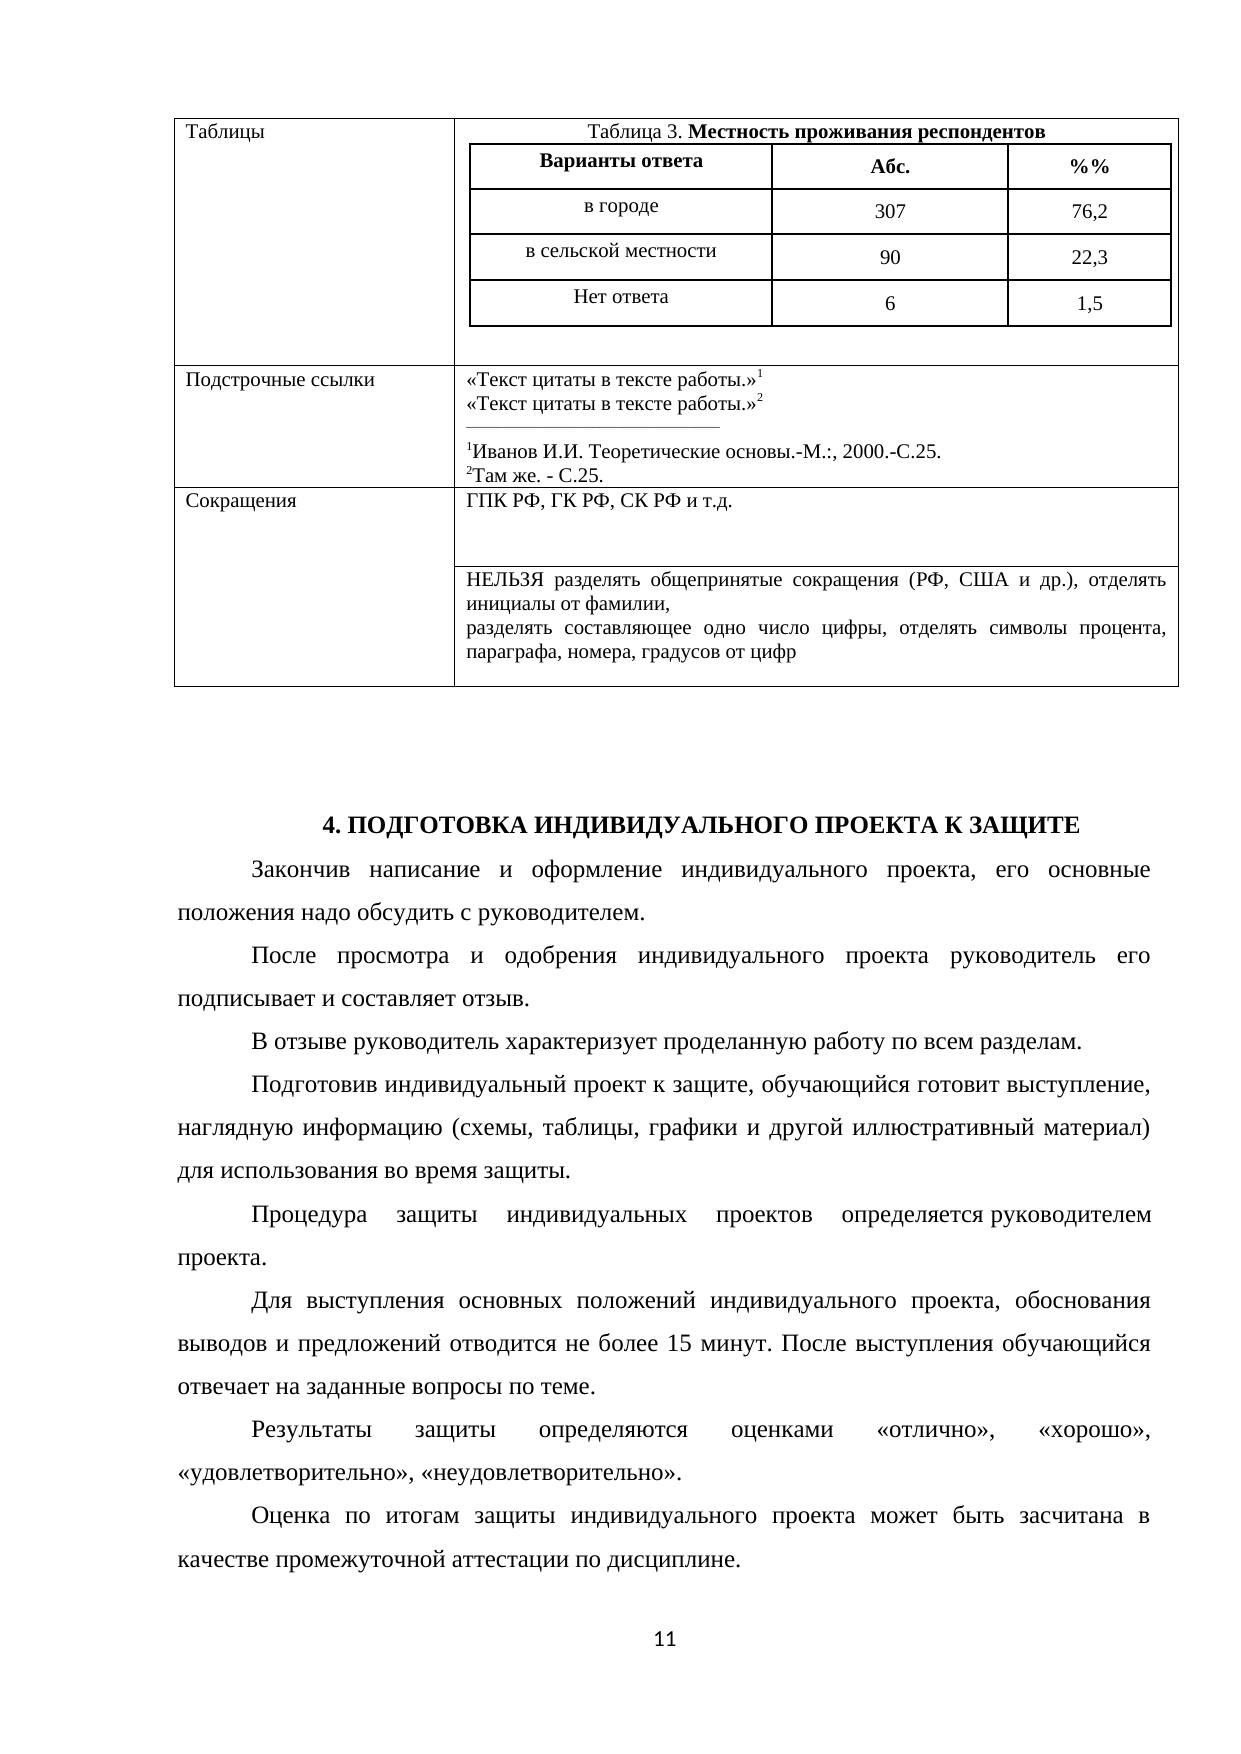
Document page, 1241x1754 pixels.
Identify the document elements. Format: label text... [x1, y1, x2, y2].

table_cell Таблицы [175, 119, 454, 365]
table_cell ГПК РФ, ГК РФ, СК РФ и т.д. [455, 488, 1178, 566]
table_cell Подстрочные ссылки [175, 366, 454, 487]
table_cell Таблица 3. Местность проживания респондентов [455, 119, 1178, 365]
text 4. ПОДГОТОВКА ИНДИВИДУАЛЬНОГО ПРОЕКТА К ЗАЩИТЕ [177, 811, 1152, 839]
table_cell Сокращения [175, 488, 454, 686]
text После просмотра и одобрения индивидуального проекта руководитель его подписывает и составляет отзыв. [177, 940, 1152, 1012]
text Подготовив индивидуальный проект к защите, обучающийся готовит выступление, наглядную информацию (схемы, таблицы, графики и другой иллюстративный материал) для использования во время защиты. [177, 1069, 1152, 1184]
text Для выступления основных положений индивидуального проекта, обоснования выводов и предложений отводится не более 15 минут. После выступления обучающийся отвечает на заданные вопросы по теме. [177, 1285, 1152, 1400]
text Результаты защиты определяются оценками «отлично», «хорошо», «удовлетворительно», «неудовлетворительно». [177, 1414, 1152, 1486]
table_cell «Текст цитаты в тексте работы.»1 «Текст цитаты в тексте работы.»2 __________________________________________ 1Иванов И.И. Теоретические основы.-М.:, 2000.-С.25. 2Там же. - С.25. [455, 366, 1178, 487]
text Оценка по итогам защиты индивидуального проекта может быть засчитана в качестве промежуточной аттестации по дисциплине. [177, 1501, 1152, 1572]
text Закончив написание и оформление индивидуального проекта, его основные положения надо обсудить с руководителем. [177, 854, 1152, 926]
text Процедура защиты индивидуальных проектов определяется руководителем проекта. [177, 1199, 1152, 1271]
table_cell НЕЛЬЗЯ разделять общепринятые сокращения (РФ, США и др.), отделять инициалы от фамилии, разделять составляющее одно число цифры, отделять символы процента, параграфа, номера, градусов от цифр [455, 567, 1178, 686]
text В отзыве руководитель характеризует проделанную работу по всем разделам. [177, 1026, 1152, 1055]
